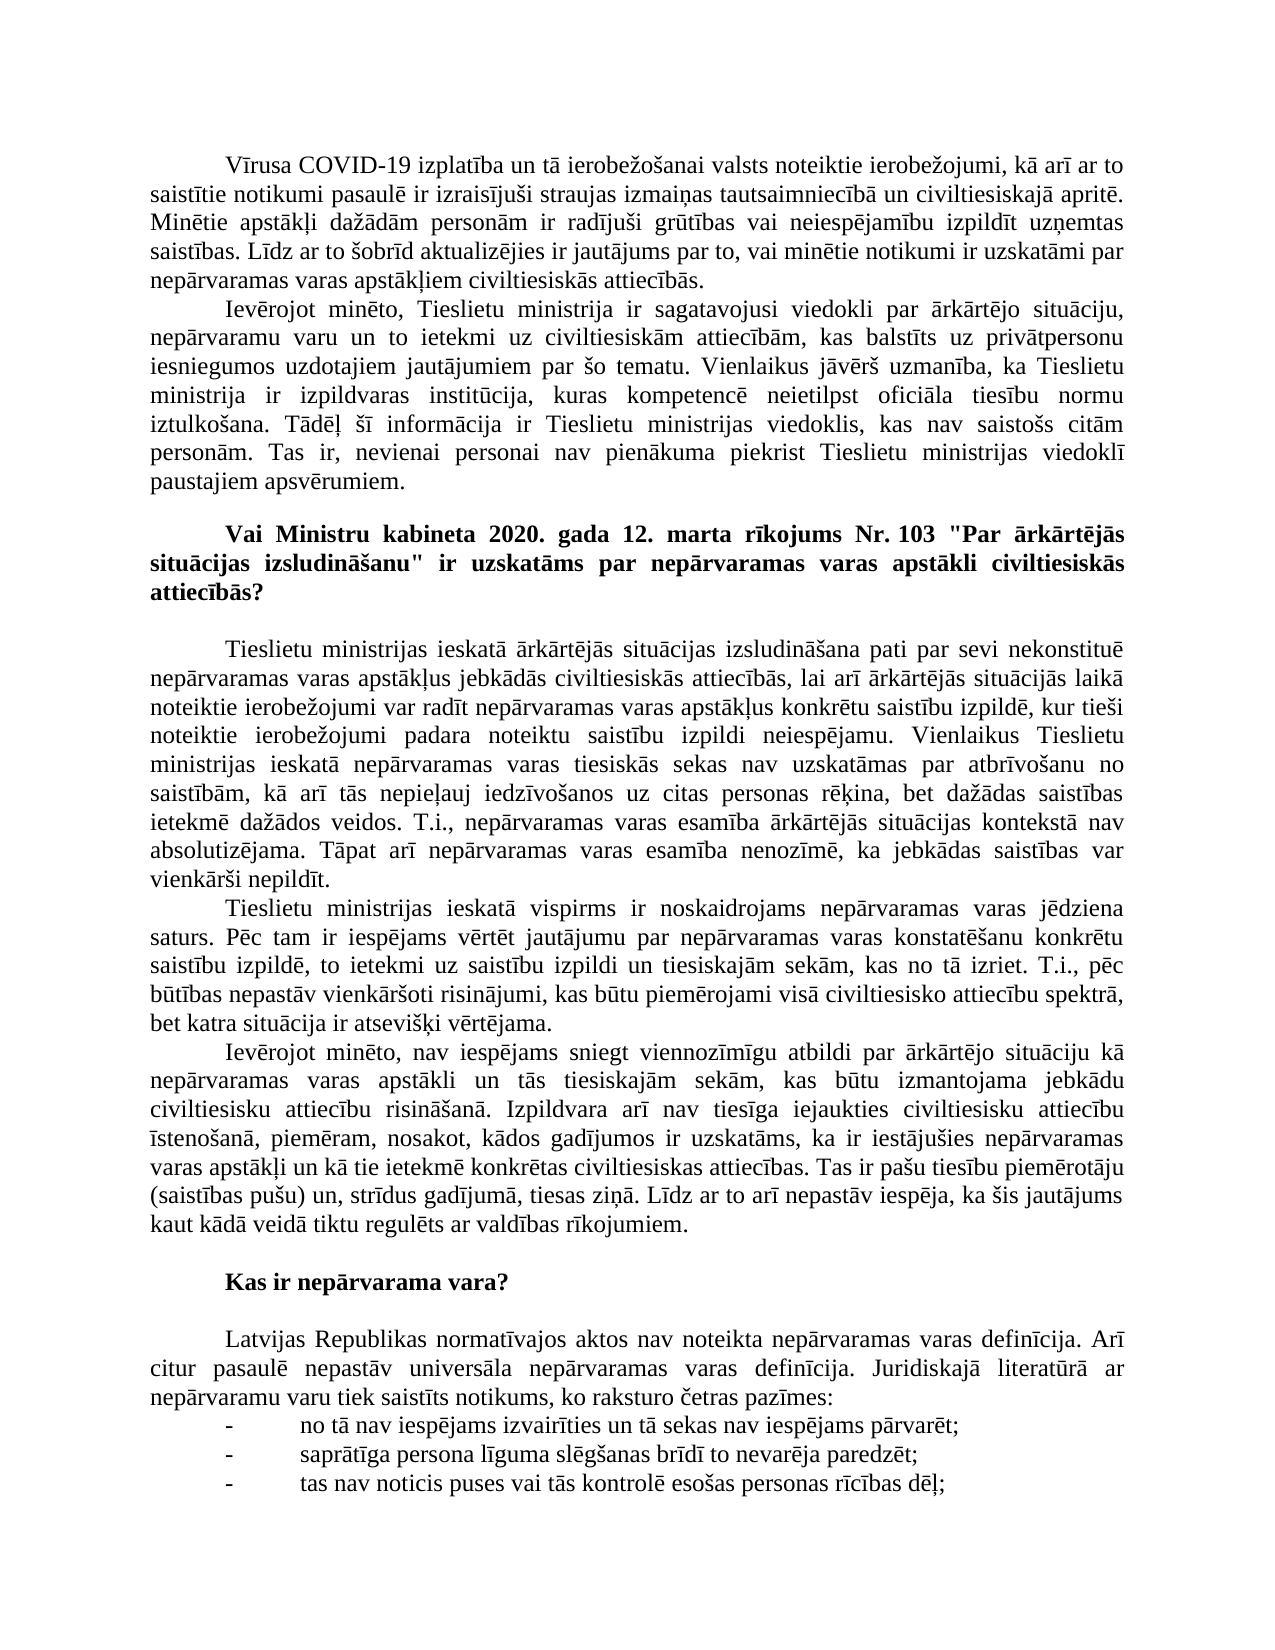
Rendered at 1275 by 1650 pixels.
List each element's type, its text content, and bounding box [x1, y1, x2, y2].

text Ievērojot minēto, nav iespējams sniegt viennozīmīgu atbildi par ārkārtējo situāciju kā nepārvaramas varas apstākli un tās tiesiskajām sekām, kas būtu izmantojama jebkādu civiltiesisku attiecību risināšanā. Izpildvara arī nav tiesīga iejaukties civiltiesisku attiecību īstenošanā, piemēram, nosakot, kādos gadījumos ir uzskatāms, ka ir iestājušies nepārvaramas varas apstākļi un kā tie ietekmē konkrētas civiltiesiskas attiecības. Tas ir pašu tiesību piemērotāju (saistības pušu) un, strīdus gadījumā, tiesas ziņā. Līdz ar to arī nepastāv iespēja, ka šis jautājums kaut kādā veidā tiktu regulēts ar valdības rīkojumiem. [150, 1037, 1125, 1238]
text Tieslietu ministrijas ieskatā ārkārtējās situācijas izsludināšana pati par sevi nekonstituē nepārvaramas varas apstākļus jebkādās civiltiesiskās attiecībās, lai arī ārkārtējās situācijās laikā noteiktie ierobežojumi var radīt nepārvaramas varas apstākļus konkrētu saistību izpildē, kur tieši noteiktie ierobežojumi padara noteiktu saistību izpildi neiespējamu. Vienlaikus Tieslietu ministrijas ieskatā nepārvaramas varas tiesiskās sekas nav uzskatāmas par atbrīvošanu no saistībām, kā arī tās nepieļauj iedzīvošanos uz citas personas rēķina, bet dažādas saistības ietekmē dažādos veidos. T.i., nepārvaramas varas esamība ārkārtējās situācijas kontekstā nav absolutizējama. Tāpat arī nepārvaramas varas esamība nenozīmē, ka jebkādas saistības var vienkārši nepildīt. [150, 634, 1125, 893]
text Vīrusa COVID-19 izplatība un tā ierobežošanai valsts noteiktie ierobežojumi, kā arī ar to saistītie notikumi pasaulē ir izraisījuši straujas izmaiņas tautsaimniecībā un civiltiesiskajā apritē. Minētie apstākļi dažādām personām ir radījuši grūtības vai neiespējamību izpildīt uzņemtas saistības. Līdz ar to šobrīd aktualizējies ir jautājums par to, vai minētie notikumi ir uzskatāmi par nepārvaramas varas apstākļiem civiltiesiskās attiecībās. [150, 150, 1125, 294]
text Kas ir nepārvarama vara? [150, 1267, 1125, 1295]
text Tieslietu ministrijas ieskatā vispirms ir noskaidrojams nepārvaramas varas jēdziena saturs. Pēc tam ir iespējams vērtēt jautājumu par nepārvaramas varas konstatēšanu konkrētu saistību izpildē, to ietekmi uz saistību izpildi un tiesiskajām sekām, kas no tā izriet. T.i., pēc būtības nepastāv vienkāršoti risinājumi, kas būtu piemērojami visā civiltiesisko attiecību spektrā, bet katra situācija ir atsevišķi vērtējama. [150, 893, 1125, 1037]
list no tā nav iespējams izvairīties un tā sekas nav iespējams pārvarēt; [225, 1410, 1125, 1439]
text Latvijas Republikas normatīvajos aktos nav noteikta nepārvaramas varas definīcija. Arī citur pasaulē nepastāv universāla nepārvaramas varas definīcija. Juridiskajā literatūrā ar nepārvaramu varu tiek saistīts notikums, ko raksturo četras pazīmes: [150, 1324, 1125, 1410]
list saprātīga persona līguma slēgšanas brīdī to nevarēja paredzēt; [225, 1439, 1125, 1468]
text Vai Ministru kabineta 2020. gada 12. marta rīkojums Nr. 103 "Par ārkārtējās situācijas izsludināšanu" ir uzskatāms par nepārvaramas varas apstākli civiltiesiskās attiecībās? [150, 519, 1125, 605]
text Ievērojot minēto, Tieslietu ministrija ir sagatavojusi viedokli par ārkārtējo situāciju, nepārvaramu varu un to ietekmi uz civiltiesiskām attiecībām, kas balstīts uz privātpersonu iesniegumos uzdotajiem jautājumiem par šo tematu. Vienlaikus jāvērš uzmanība, ka Tieslietu ministrija ir izpildvaras institūcija, kuras kompetencē neietilpst oficiāla tiesību normu iztulkošana. Tādēļ šī informācija ir Tieslietu ministrijas viedoklis, kas nav saistošs citām personām. Tas ir, nevienai personai nav pienākuma piekrist Tieslietu ministrijas viedoklī paustajiem apsvērumiem. [150, 294, 1125, 495]
list tas nav noticis puses vai tās kontrolē esošas personas rīcības dēļ; [225, 1468, 1125, 1497]
